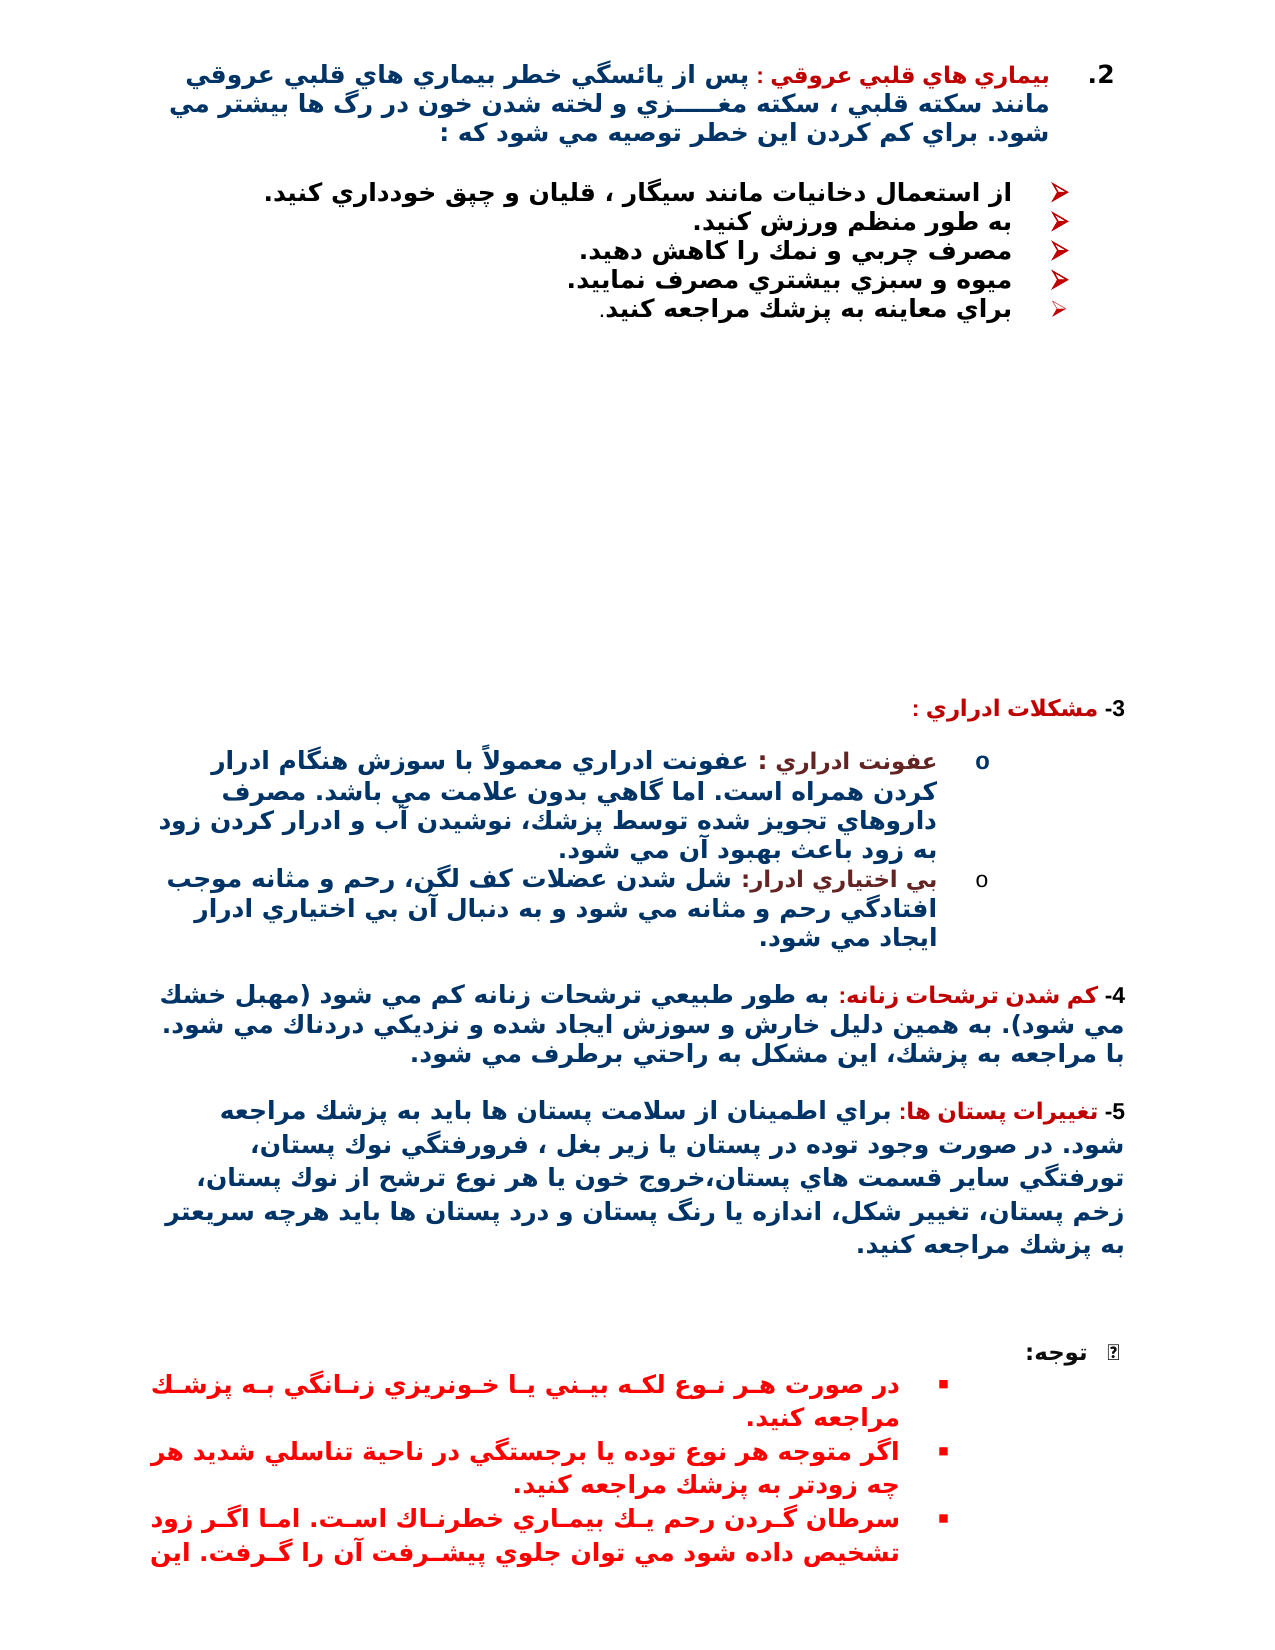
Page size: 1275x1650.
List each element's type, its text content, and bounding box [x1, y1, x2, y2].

list از استعمال دخانيات مانند سيگار ، قليان و چپق خودداري كنيد. [150, 178, 1050, 207]
text 4- كم شدن ترشحات زنانه: به طور طبيعي ترشحات زنانه كم مي شود (مهبل خشك مي شود). به همين دليل خارش و سوزش ايجاد شده و نزديكي دردناك مي شود. با مراجعه به پزشك، اين مشكل به راحتي برطرف مي شود. [150, 981, 1125, 1068]
text 3- مشكلات ادراري : [150, 695, 1125, 721]
list بيماري هاي قلبي عروقي : پس از يائسگي خطر بيماري هاي قلبي عروقي مانند سكته قلبي ، سكته مغـــــزي و لخته شدن خون در رگ ها بيشتر مي شود. براي كم كردن اين خطر توصيه مي شود كه : [150, 60, 1087, 147]
list در صورت هر نوع لكه بيني يا خونريزي زنانگي به پزشك مراجعه كنيد. [150, 1370, 937, 1433]
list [150, 1504, 937, 1567]
list بي اختياري ادرار: شل شدن عضلات كف لگن، رحم و مثانه موجب افتادگي رحم و مثانه مي شود و به دنبال آن بي اختياري ادرار ايجاد مي شود. [150, 864, 975, 953]
list براي معاينه به پزشك مراجعه كنيد. [150, 295, 1050, 324]
list توجه: [150, 1338, 1113, 1366]
list اگر متوجه هر نوع توده يا برجستگي در ناحية تناسلي شديد هر چه زودتر به پزشك مراجعه كنيد. [150, 1437, 937, 1500]
list ميوه و سبزي بيشتري مصرف نماييد. [150, 266, 1050, 295]
list عفونت ادراري : عفونت ادراري معمولاً با سوزش هنگام ادرار كردن همراه است. اما گاهي بدون علامت مي باشد. مصرف داروهاي تجويز شده توسط پزشك، نوشيدن آب و ادرار كردن زود به زود باعث بهبود آن مي شود. [150, 746, 975, 864]
list مصرف چربي و نمك را كاهش دهيد. [150, 236, 1050, 266]
list به طور منظم ورزش كنيد. [150, 207, 1050, 236]
text 5- تغييرات پستان ها: براي اطمينان از سلامت پستان ها باید به پزشك مراجعه شود. در صورت وجود توده در پستان يا زير بغل ، فرورفتگي نوك پستان، تورفتگي ساير قسمت هاي پستان،خروج خون يا هر نوع ترشح از نوك پستان، زخم پستان، تغيير شكل، اندازه يا رنگ پستان و درد پستان ها بايد هرچه سريعتر به پزشك مراجعه كنيد. [150, 1096, 1125, 1259]
